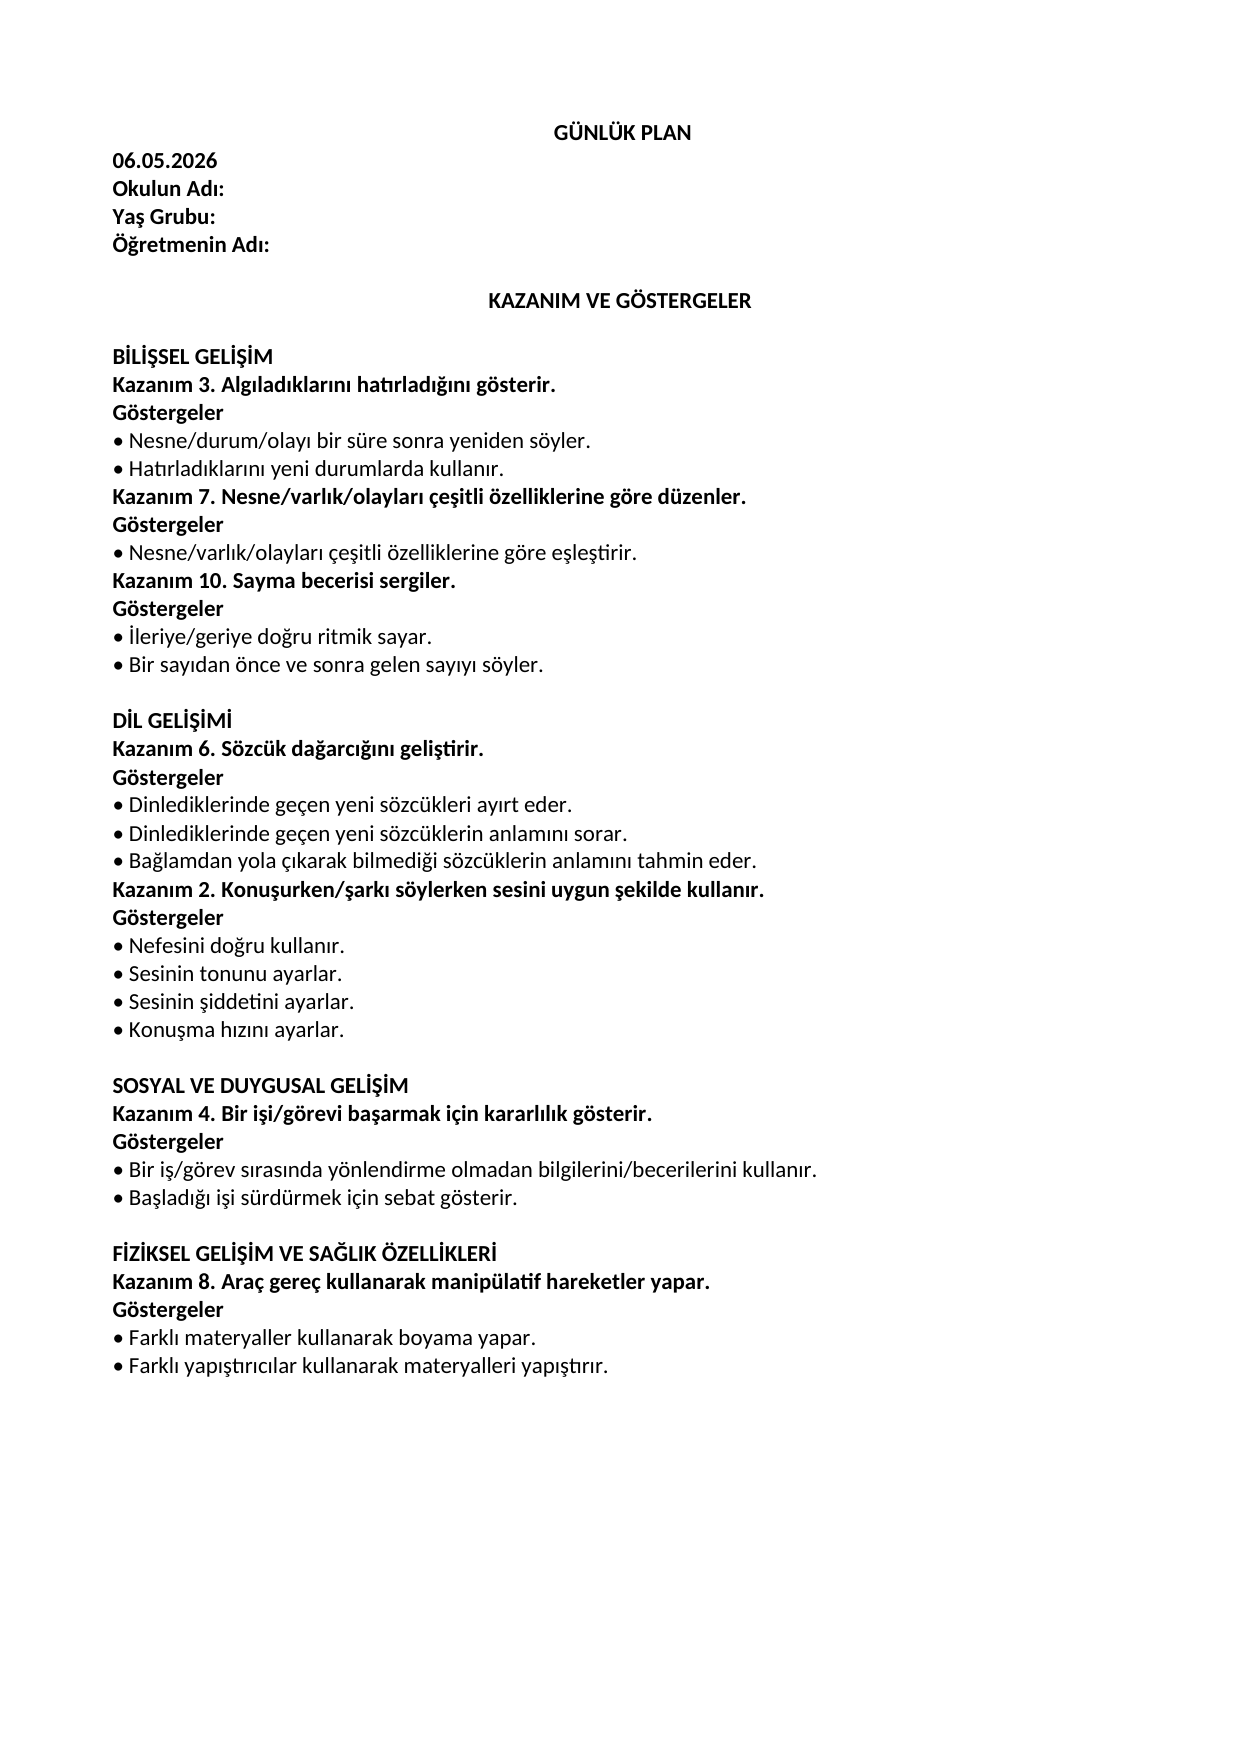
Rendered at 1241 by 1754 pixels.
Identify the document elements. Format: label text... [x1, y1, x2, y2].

text Göstergeler [112, 398, 1128, 426]
text Göstergeler [112, 763, 1128, 791]
text Göstergeler [112, 1127, 1128, 1155]
text • Hatırladıklarını yeni durumlarda kullanır. [112, 454, 1128, 482]
text • Sesinin tonunu ayarlar. [112, 959, 1128, 987]
text • Farklı materyaller kullanarak boyama yapar. [112, 1323, 1128, 1351]
text • Konuşma hızını ayarlar. [112, 1015, 1128, 1043]
text KAZANIM VE GÖSTERGELER [112, 286, 1128, 314]
text • Bir iş/görev sırasında yönlendirme olmadan bilgilerini/becerilerini kullanır. [112, 1155, 1128, 1183]
text Kazanım 2. Konuşurken/şarkı söylerken sesini uygun şekilde kullanır. [112, 875, 1128, 903]
text • Nefesini doğru kullanır. [112, 931, 1128, 959]
text Yaş Grubu: [112, 202, 1128, 230]
text Göstergeler [112, 903, 1128, 931]
text • Nesne/durum/olayı bir süre sonra yeniden söyler. [112, 426, 1128, 454]
text Kazanım 8. Araç gereç kullanarak manipülatif hareketler yapar. [112, 1267, 1128, 1295]
text • Bağlamdan yola çıkarak bilmediği sözcüklerin anlamını tahmin eder. [112, 847, 1128, 875]
text FİZİKSEL GELİŞİM VE SAĞLIK ÖZELLİKLERİ [112, 1239, 1128, 1267]
text • Başladığı işi sürdürmek için sebat gösterir. [112, 1183, 1128, 1211]
text • İleriye/geriye doğru ritmik sayar. [112, 622, 1128, 651]
text • Nesne/varlık/olayları çeşitli özelliklerine göre eşleştirir. [112, 538, 1128, 566]
text • Dinlediklerinde geçen yeni sözcüklerin anlamını sorar. [112, 819, 1128, 847]
text Kazanım 3. Algıladıklarını hatırladığını gösterir. [112, 370, 1128, 398]
text BİLİŞSEL GELİŞİM [112, 342, 1128, 370]
text Kazanım 10. Sayma becerisi sergiler. [112, 566, 1128, 594]
text GÜNLÜK PLAN [112, 118, 1128, 146]
text Göstergeler [112, 1295, 1128, 1323]
text Göstergeler [112, 510, 1128, 538]
text Kazanım 4. Bir işi/görevi başarmak için kararlılık gösterir. [112, 1099, 1128, 1127]
text Kazanım 6. Sözcük dağarcığını geliştirir. [112, 734, 1128, 763]
text • Sesinin şiddetini ayarlar. [112, 987, 1128, 1015]
text 06.05.2026 [112, 146, 1128, 174]
text Okulun Adı: [112, 174, 1128, 202]
text DİL GELİŞİMİ [112, 707, 1128, 734]
text • Farklı yapıştırıcılar kullanarak materyalleri yapıştırır. [112, 1351, 1128, 1379]
text Kazanım 7. Nesne/varlık/olayları çeşitli özelliklerine göre düzenler. [112, 482, 1128, 510]
text Göstergeler [112, 594, 1128, 622]
text • Bir sayıdan önce ve sonra gelen sayıyı söyler. [112, 651, 1128, 678]
text SOSYAL VE DUYGUSAL GELİŞİM [112, 1071, 1128, 1099]
text • Dinlediklerinde geçen yeni sözcükleri ayırt eder. [112, 791, 1128, 819]
text Öğretmenin Adı: [112, 230, 1128, 258]
